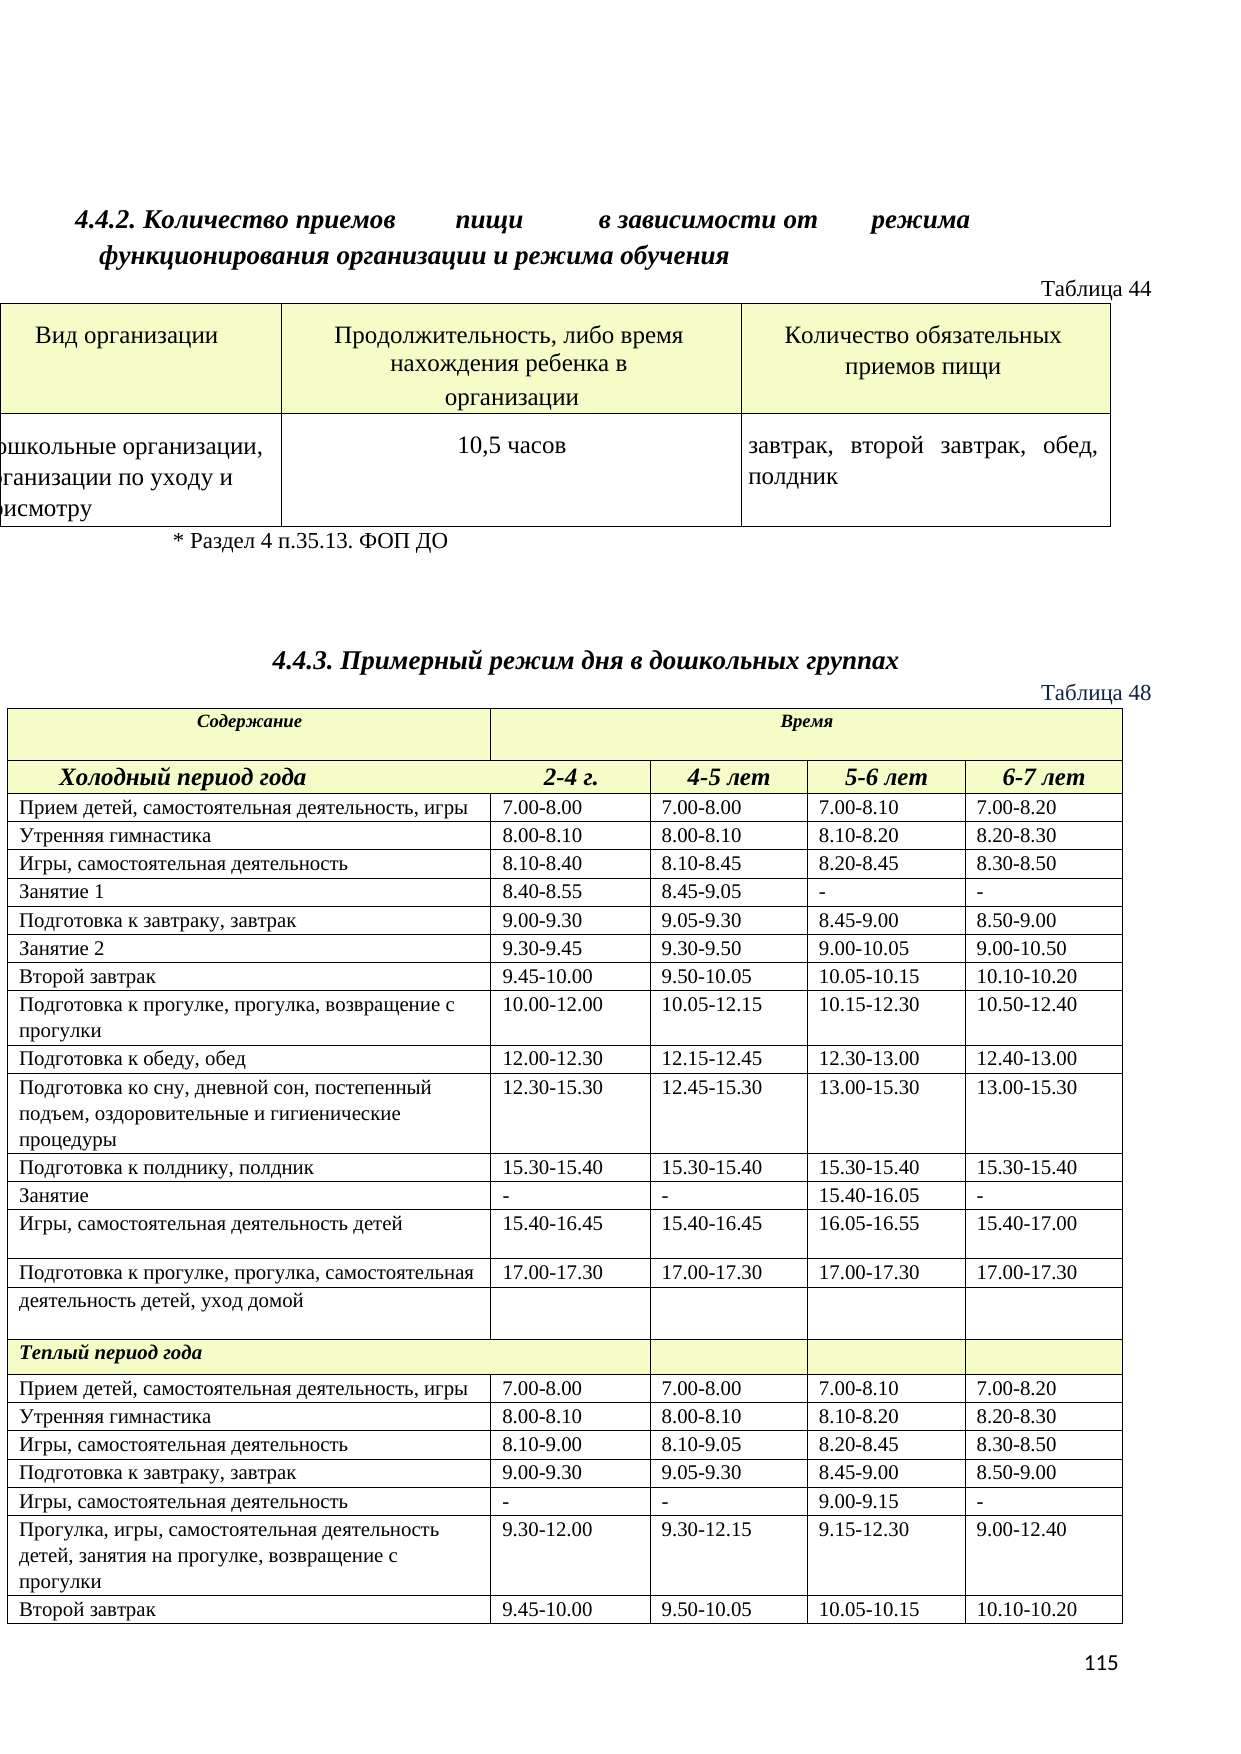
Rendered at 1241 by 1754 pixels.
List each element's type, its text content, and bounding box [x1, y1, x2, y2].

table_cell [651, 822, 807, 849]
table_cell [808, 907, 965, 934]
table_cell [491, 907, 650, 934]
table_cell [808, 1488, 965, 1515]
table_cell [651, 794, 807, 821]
text 4.4.2. Количество приемов пищи в зависимости от режима [75, 203, 1165, 234]
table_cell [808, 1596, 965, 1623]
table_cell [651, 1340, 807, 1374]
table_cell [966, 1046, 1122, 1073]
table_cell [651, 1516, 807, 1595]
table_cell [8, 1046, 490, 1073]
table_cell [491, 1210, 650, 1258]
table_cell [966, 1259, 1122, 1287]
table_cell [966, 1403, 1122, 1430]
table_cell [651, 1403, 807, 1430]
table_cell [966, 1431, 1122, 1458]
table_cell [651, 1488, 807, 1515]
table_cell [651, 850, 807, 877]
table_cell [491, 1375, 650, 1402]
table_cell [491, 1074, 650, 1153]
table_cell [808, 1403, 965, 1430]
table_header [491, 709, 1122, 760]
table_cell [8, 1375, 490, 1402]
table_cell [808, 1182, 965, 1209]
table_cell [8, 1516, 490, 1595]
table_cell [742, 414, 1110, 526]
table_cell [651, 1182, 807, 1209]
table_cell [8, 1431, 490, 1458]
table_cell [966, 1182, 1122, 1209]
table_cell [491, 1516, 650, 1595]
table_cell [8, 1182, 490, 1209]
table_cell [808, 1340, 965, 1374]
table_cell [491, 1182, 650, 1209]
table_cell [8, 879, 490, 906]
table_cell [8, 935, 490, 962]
text функционирования организации и режима обучения [99, 239, 1151, 270]
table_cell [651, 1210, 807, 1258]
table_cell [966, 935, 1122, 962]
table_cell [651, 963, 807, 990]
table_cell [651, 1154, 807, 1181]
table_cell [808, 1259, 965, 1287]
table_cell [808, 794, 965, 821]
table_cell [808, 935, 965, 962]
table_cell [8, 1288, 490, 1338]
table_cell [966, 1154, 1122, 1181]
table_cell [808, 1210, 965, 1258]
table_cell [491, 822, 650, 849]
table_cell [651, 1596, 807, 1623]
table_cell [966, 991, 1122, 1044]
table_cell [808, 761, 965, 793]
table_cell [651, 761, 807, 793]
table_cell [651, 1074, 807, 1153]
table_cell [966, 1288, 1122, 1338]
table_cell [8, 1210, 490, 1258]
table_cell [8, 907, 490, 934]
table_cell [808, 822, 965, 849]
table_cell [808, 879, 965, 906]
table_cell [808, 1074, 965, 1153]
text Таблица 48 [75, 679, 1151, 706]
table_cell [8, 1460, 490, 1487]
text 4.4.3. Примерный режим дня в дошкольных группах [272, 644, 1151, 675]
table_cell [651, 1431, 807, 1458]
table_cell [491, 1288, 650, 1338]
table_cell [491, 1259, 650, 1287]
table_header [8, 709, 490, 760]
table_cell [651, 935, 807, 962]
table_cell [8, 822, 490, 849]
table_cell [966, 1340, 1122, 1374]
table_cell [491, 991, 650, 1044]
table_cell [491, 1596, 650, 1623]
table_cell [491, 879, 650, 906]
list Раздел 4 п.35.13. ФОП ДО [173, 527, 1165, 553]
text Таблица 44 [75, 274, 1151, 301]
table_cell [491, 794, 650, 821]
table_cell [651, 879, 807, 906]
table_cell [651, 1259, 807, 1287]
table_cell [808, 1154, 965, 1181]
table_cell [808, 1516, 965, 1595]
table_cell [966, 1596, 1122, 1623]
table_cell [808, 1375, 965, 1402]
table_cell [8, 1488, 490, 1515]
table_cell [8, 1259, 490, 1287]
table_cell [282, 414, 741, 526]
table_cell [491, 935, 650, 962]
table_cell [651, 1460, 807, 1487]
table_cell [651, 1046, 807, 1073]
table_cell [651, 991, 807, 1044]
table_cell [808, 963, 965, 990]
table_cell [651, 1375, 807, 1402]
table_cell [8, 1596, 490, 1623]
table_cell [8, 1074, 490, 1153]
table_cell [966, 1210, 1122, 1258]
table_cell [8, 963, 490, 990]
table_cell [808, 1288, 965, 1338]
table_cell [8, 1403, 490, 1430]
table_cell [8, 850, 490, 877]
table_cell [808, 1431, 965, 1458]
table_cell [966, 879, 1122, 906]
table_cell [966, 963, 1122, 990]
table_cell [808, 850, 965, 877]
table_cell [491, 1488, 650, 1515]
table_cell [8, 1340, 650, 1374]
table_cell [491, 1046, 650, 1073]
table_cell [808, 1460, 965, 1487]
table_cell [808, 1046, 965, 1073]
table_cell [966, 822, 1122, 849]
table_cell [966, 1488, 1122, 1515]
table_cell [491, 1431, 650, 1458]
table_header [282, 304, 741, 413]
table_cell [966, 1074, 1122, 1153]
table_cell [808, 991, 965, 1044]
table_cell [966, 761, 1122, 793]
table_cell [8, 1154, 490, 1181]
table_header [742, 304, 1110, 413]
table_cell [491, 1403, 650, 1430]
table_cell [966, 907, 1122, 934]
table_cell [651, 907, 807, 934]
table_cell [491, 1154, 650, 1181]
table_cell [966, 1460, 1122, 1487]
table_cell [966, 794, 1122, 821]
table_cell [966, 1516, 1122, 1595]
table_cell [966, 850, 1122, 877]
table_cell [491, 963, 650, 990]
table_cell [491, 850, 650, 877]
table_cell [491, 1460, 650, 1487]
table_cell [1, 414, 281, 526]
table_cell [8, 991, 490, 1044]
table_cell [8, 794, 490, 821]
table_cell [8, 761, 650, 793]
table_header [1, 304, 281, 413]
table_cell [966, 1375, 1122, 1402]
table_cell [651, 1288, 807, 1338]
